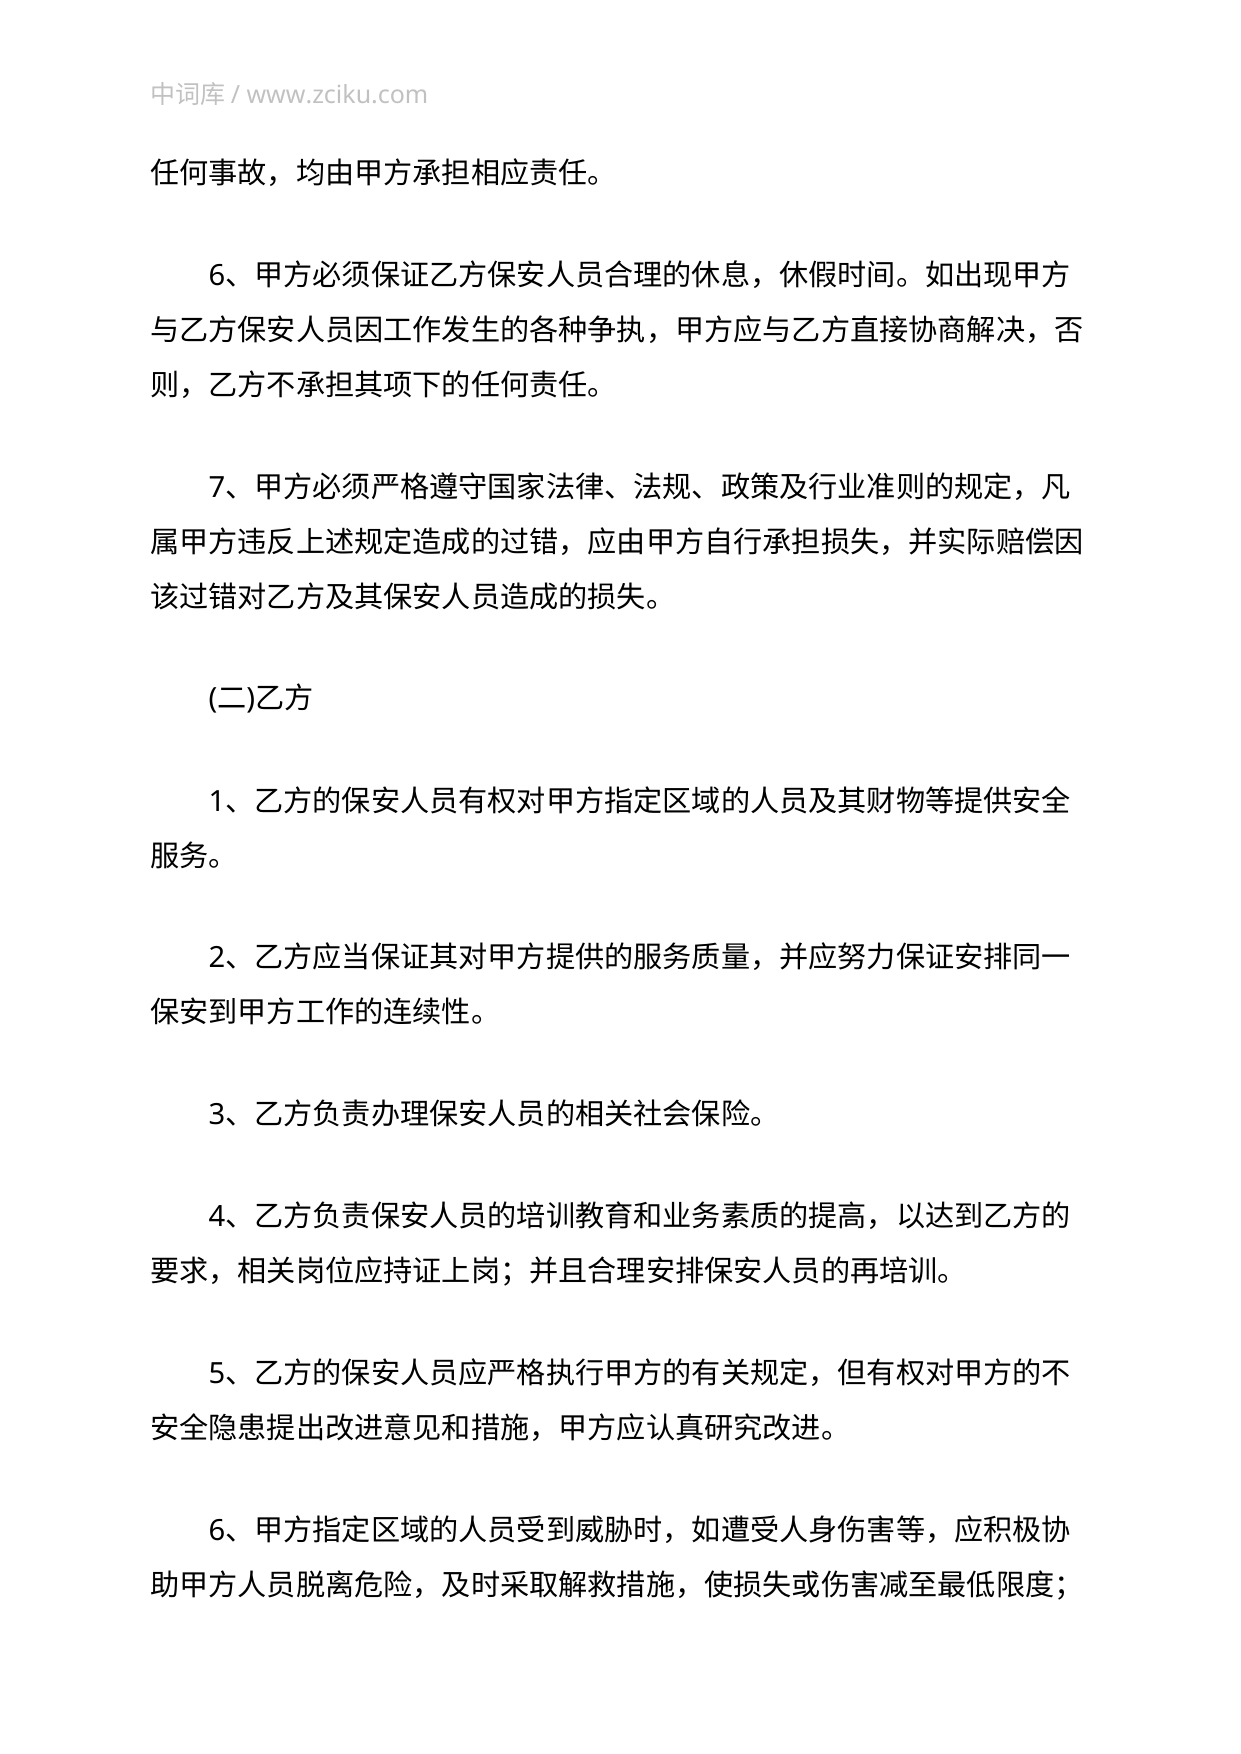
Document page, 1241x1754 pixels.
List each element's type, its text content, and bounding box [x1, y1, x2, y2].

text 2、乙方应当保证其对甲方提供的服务质量，并应努力保证安排同一保安到甲方工作的连续性。 [150, 934, 1090, 1031]
text (二)乙方 [150, 675, 1090, 717]
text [150, 1506, 1090, 1603]
text 6、甲方必须保证乙方保安人员合理的休息，休假时间。如出现甲方与乙方保安人员因工作发生的各种争执，甲方应与乙方直接协商解决，否则，乙方不承担其项下的任何责任。 [150, 252, 1090, 404]
text 1、乙方的保安人员有权对甲方指定区域的人员及其财物等提供安全服务。 [150, 777, 1090, 874]
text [150, 150, 1090, 192]
text 7、甲方必须严格遵守国家法律、法规、政策及行业准则的规定，凡属甲方违反上述规定造成的过错，应由甲方自行承担损失，并实际赔偿因该过错对乙方及其保安人员造成的损失。 [150, 463, 1090, 616]
text 5、乙方的保安人员应严格执行甲方的有关规定，但有权对甲方的不安全隐患提出改进意见和措施，甲方应认真研究改进。 [150, 1349, 1090, 1447]
text 3、乙方负责办理保安人员的相关社会保险。 [150, 1091, 1090, 1133]
text 4、乙方负责保安人员的培训教育和业务素质的提高，以达到乙方的要求，相关岗位应持证上岗；并且合理安排保安人员的再培训。 [150, 1193, 1090, 1290]
